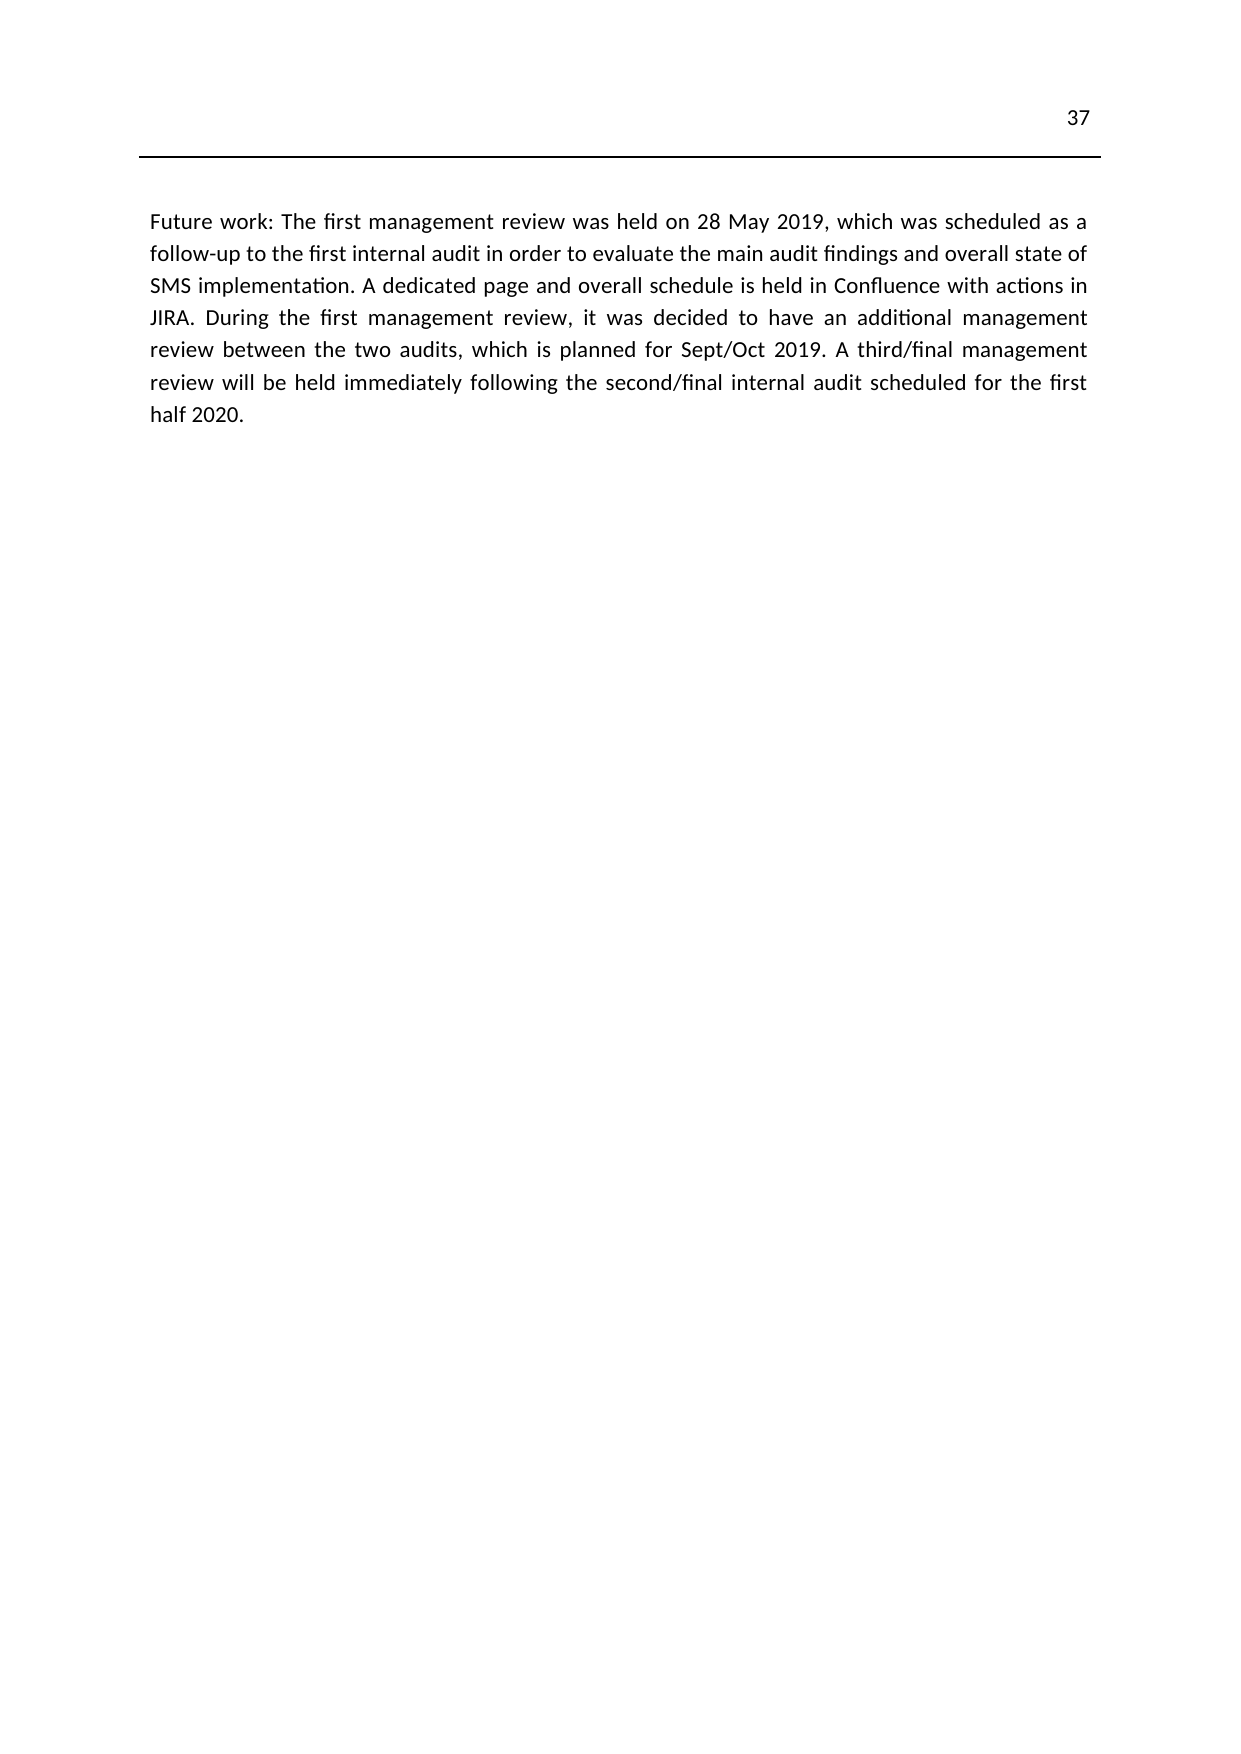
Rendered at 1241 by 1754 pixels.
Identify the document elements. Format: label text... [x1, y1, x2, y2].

text Future work: The first management review was held on 28 May 2019, which was scheduled as a follow-up to the first internal audit in order to evaluate the main audit findings and overall state of SMS implementation. A dedicated page and overall schedule is held in Confluence with actions in JIRA. During the first management review, it was decided to have an additional management review between the two audits, which is planned for Sept/Oct 2019. A third/final management review will be held immediately following the second/final internal audit scheduled for the first half 2020. [150, 207, 1090, 428]
